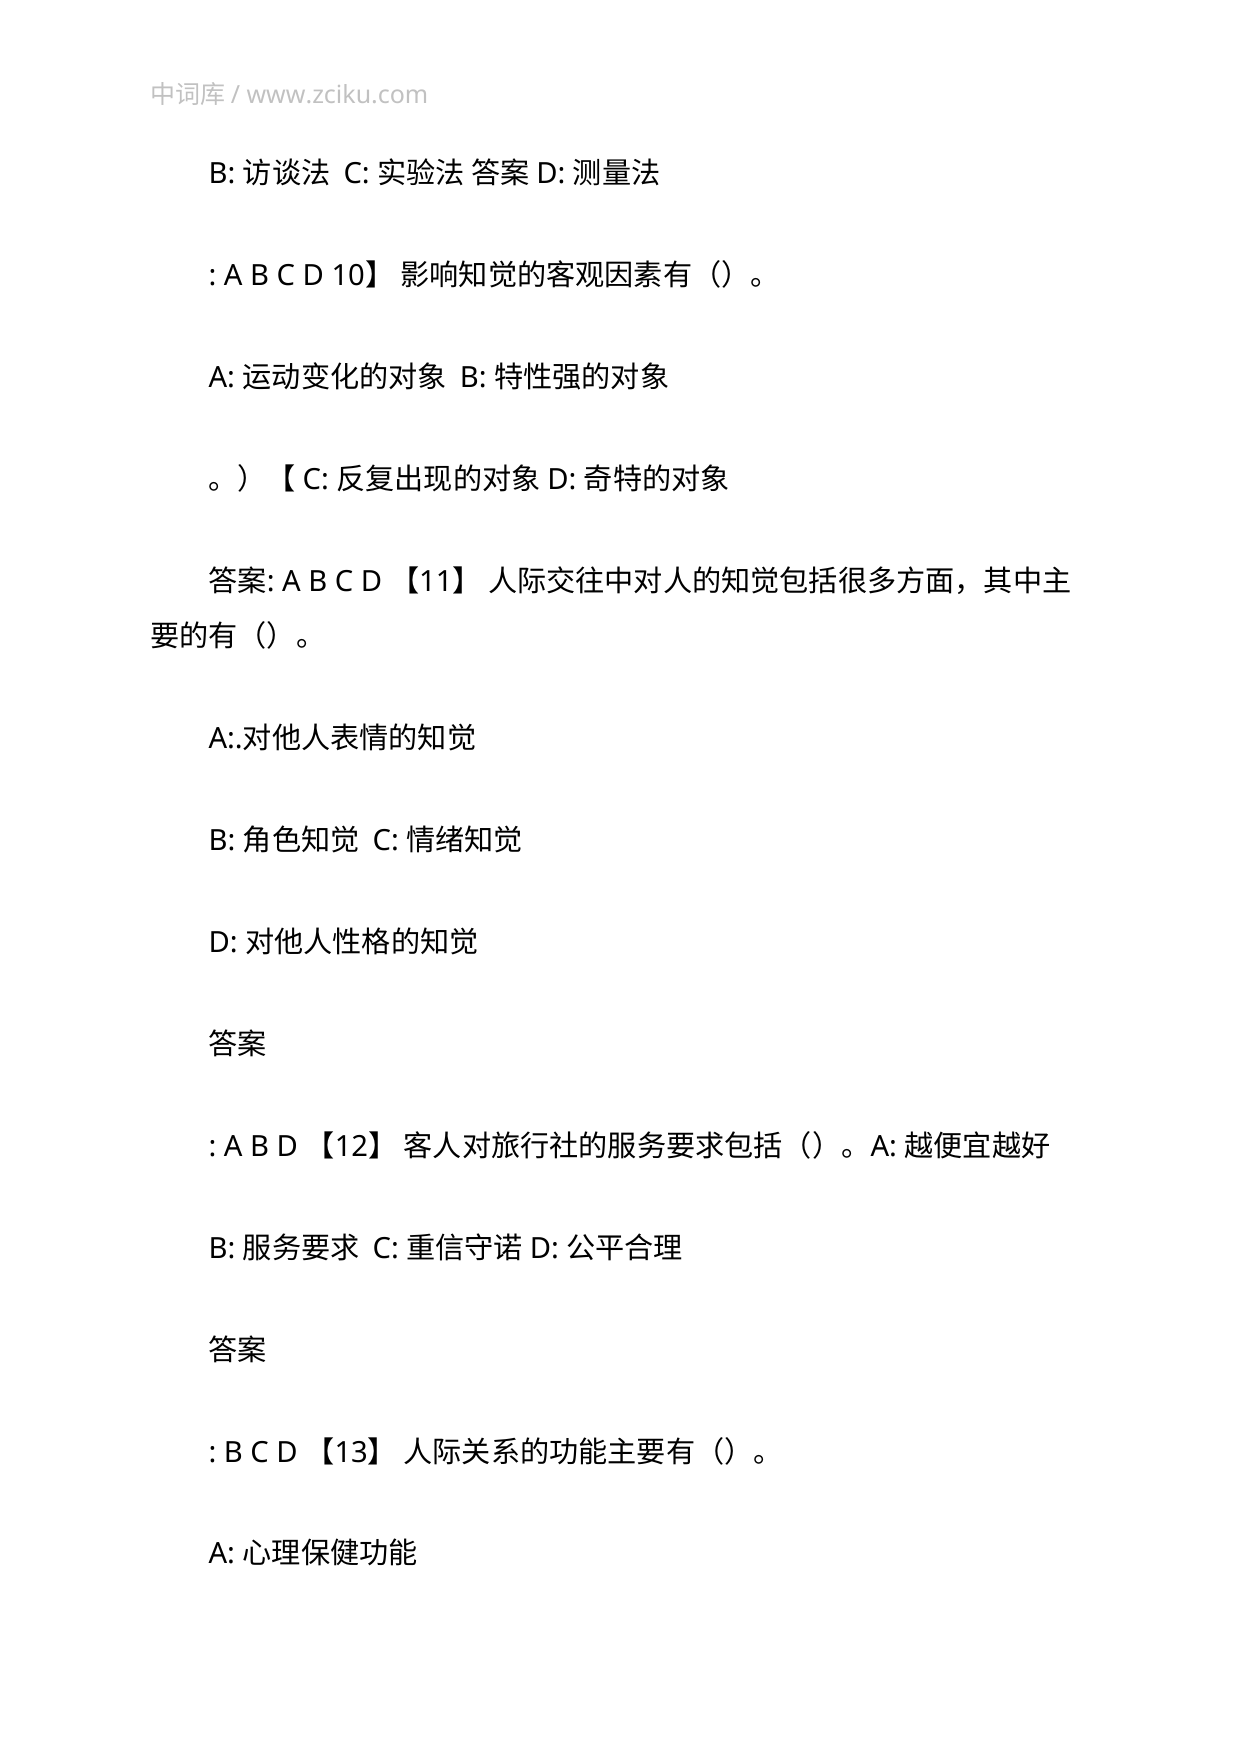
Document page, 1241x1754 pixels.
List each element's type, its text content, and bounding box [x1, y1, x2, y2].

text D: 对他人性格的知觉 [150, 919, 1090, 961]
text A: 心理保健功能 [150, 1530, 1090, 1572]
text 答案 [150, 1326, 1090, 1369]
text : A B D 【12】 客人对旅行社的服务要求包括（）。A: 越便宜越好 [150, 1122, 1090, 1165]
text B: 服务要求 C: 重信守诺 D: 公平合理 [150, 1224, 1090, 1267]
text A:.对他人表情的知觉 [150, 715, 1090, 757]
text 。）【 C: 反复出现的对象 D: 奇特的对象 [150, 456, 1090, 498]
text B: 访谈法 C: 实验法 答案 D: 测量法 [150, 150, 1090, 192]
text : B C D 【13】 人际关系的功能主要有（）。 [150, 1428, 1090, 1471]
text B: 角色知觉 C: 情绪知觉 [150, 817, 1090, 859]
text : A B C D 10】 影响知觉的客观因素有（）。 [150, 252, 1090, 294]
text 答案: A B C D 【11】 人际交往中对人的知觉包括很多方面，其中主要的有（）。 [150, 558, 1090, 655]
text A: 运动变化的对象 B: 特性强的对象 [150, 354, 1090, 396]
text 答案 [150, 1021, 1090, 1063]
